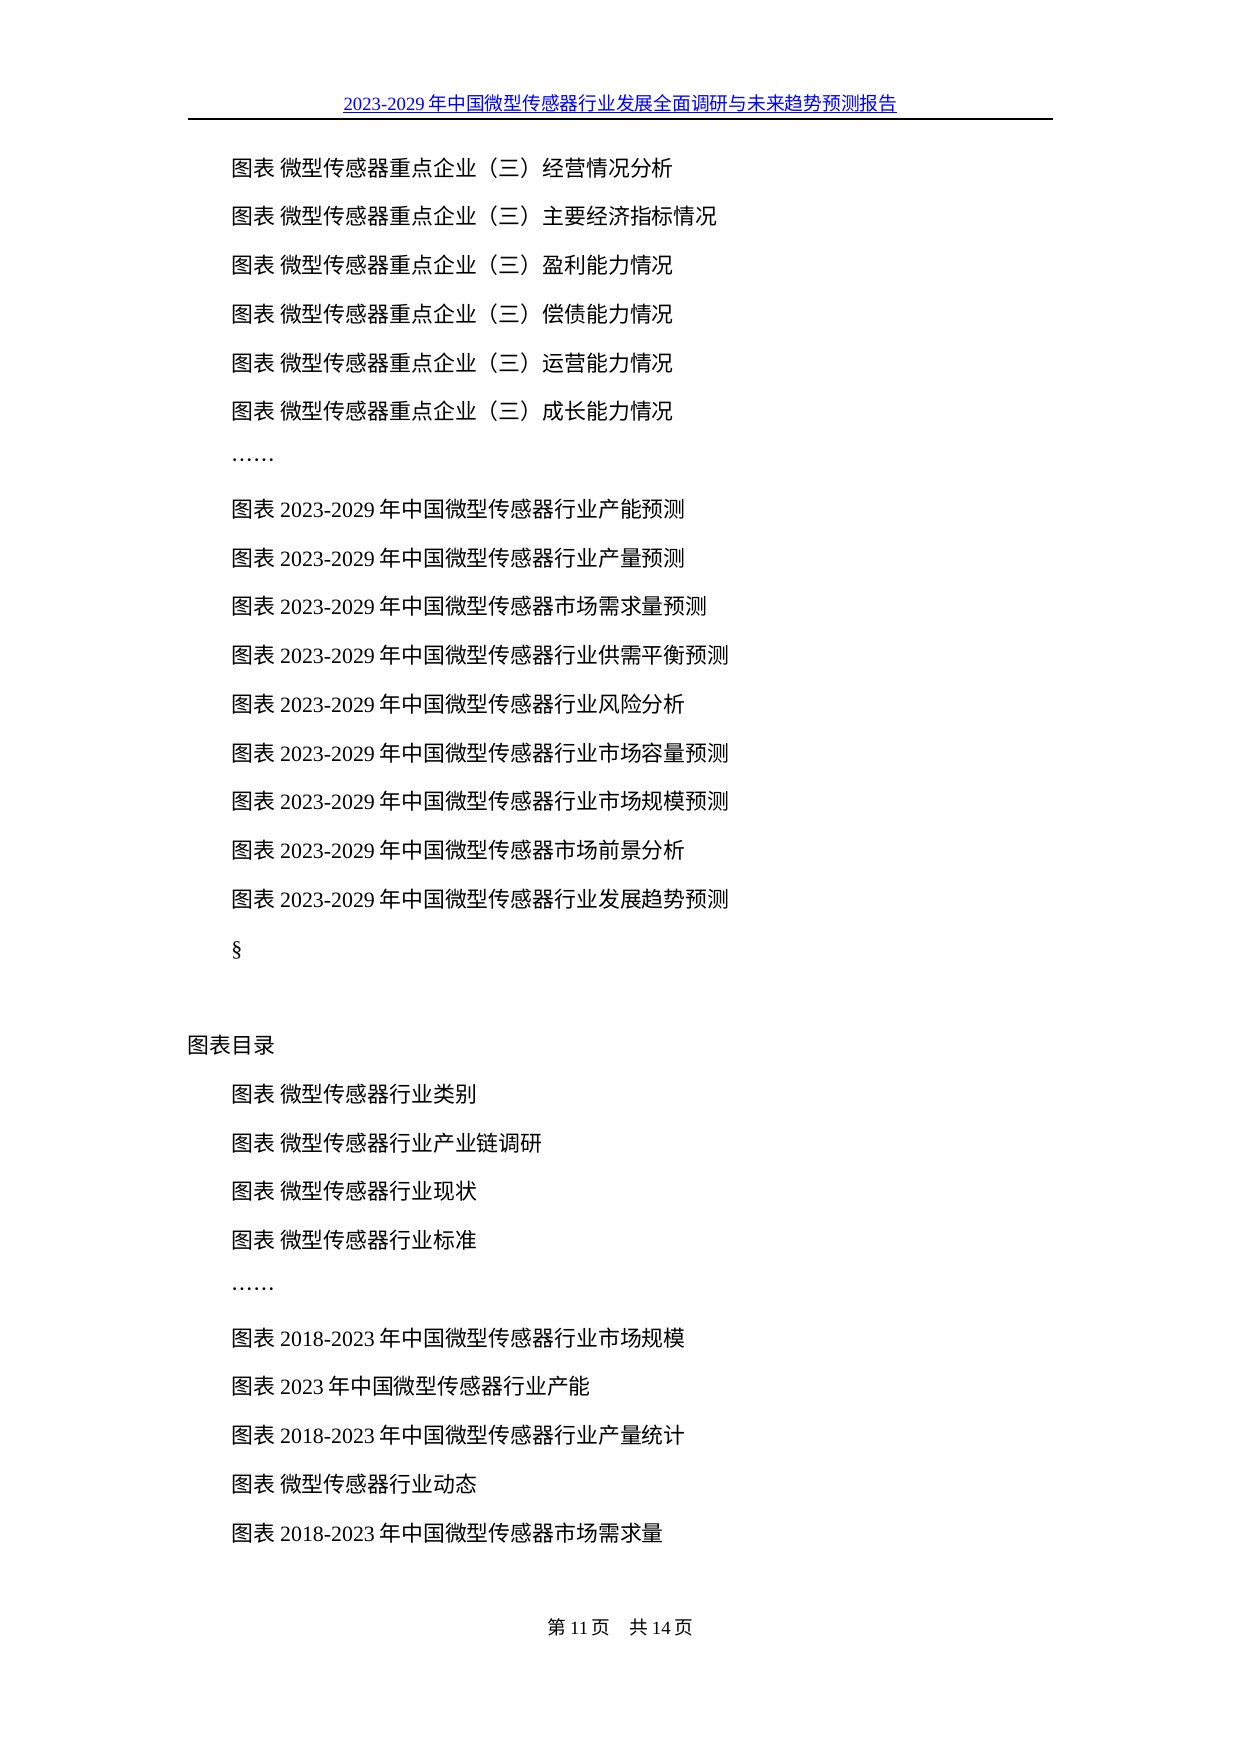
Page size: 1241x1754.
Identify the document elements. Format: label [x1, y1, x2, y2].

text [187, 150, 1053, 1548]
